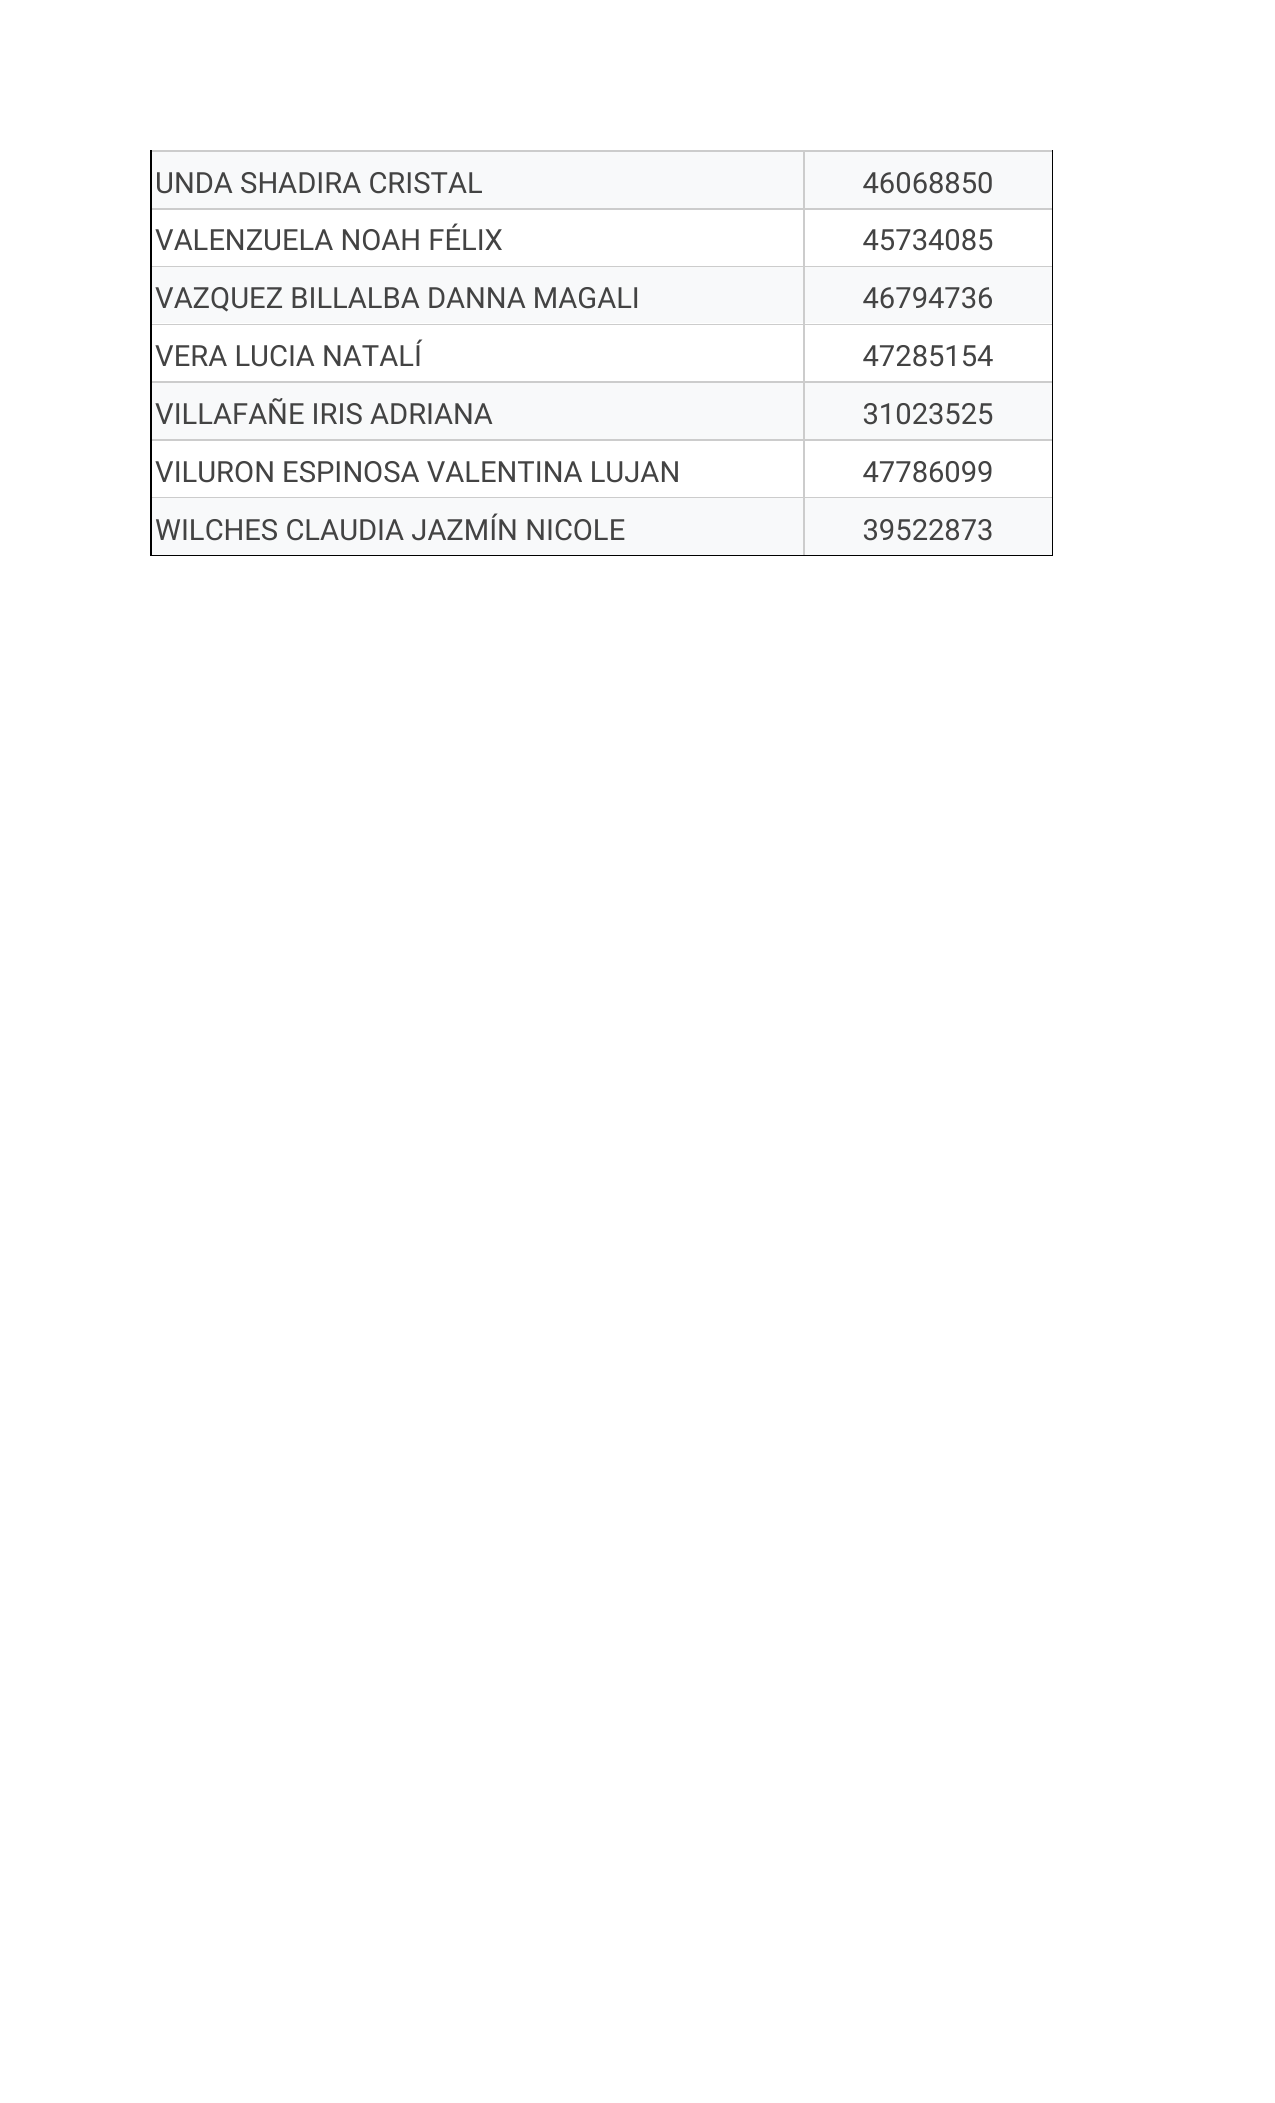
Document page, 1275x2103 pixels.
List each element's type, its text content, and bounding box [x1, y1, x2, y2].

table_cell VILURON ESPINOSA VALENTINA LUJAN [152, 441, 803, 497]
table_cell 46794736 [805, 267, 1052, 323]
table_cell 31023525 [805, 383, 1052, 439]
table_cell 47786099 [805, 441, 1052, 497]
table_cell VAZQUEZ BILLALBA DANNA MAGALI [152, 267, 803, 323]
table_cell VILLAFAÑE IRIS ADRIANA [152, 383, 803, 439]
table_cell 46068850 [805, 152, 1052, 208]
table_cell VERA LUCIA NATALÍ [152, 325, 803, 381]
table_cell 45734085 [805, 210, 1052, 266]
table_cell VALENZUELA NOAH FÉLIX [152, 210, 803, 266]
table_cell UNDA SHADIRA CRISTAL [152, 152, 803, 208]
table_cell 47285154 [805, 325, 1052, 381]
table_cell WILCHES CLAUDIA JAZMÍN NICOLE [152, 498, 803, 555]
table_cell 39522873 [805, 498, 1052, 555]
